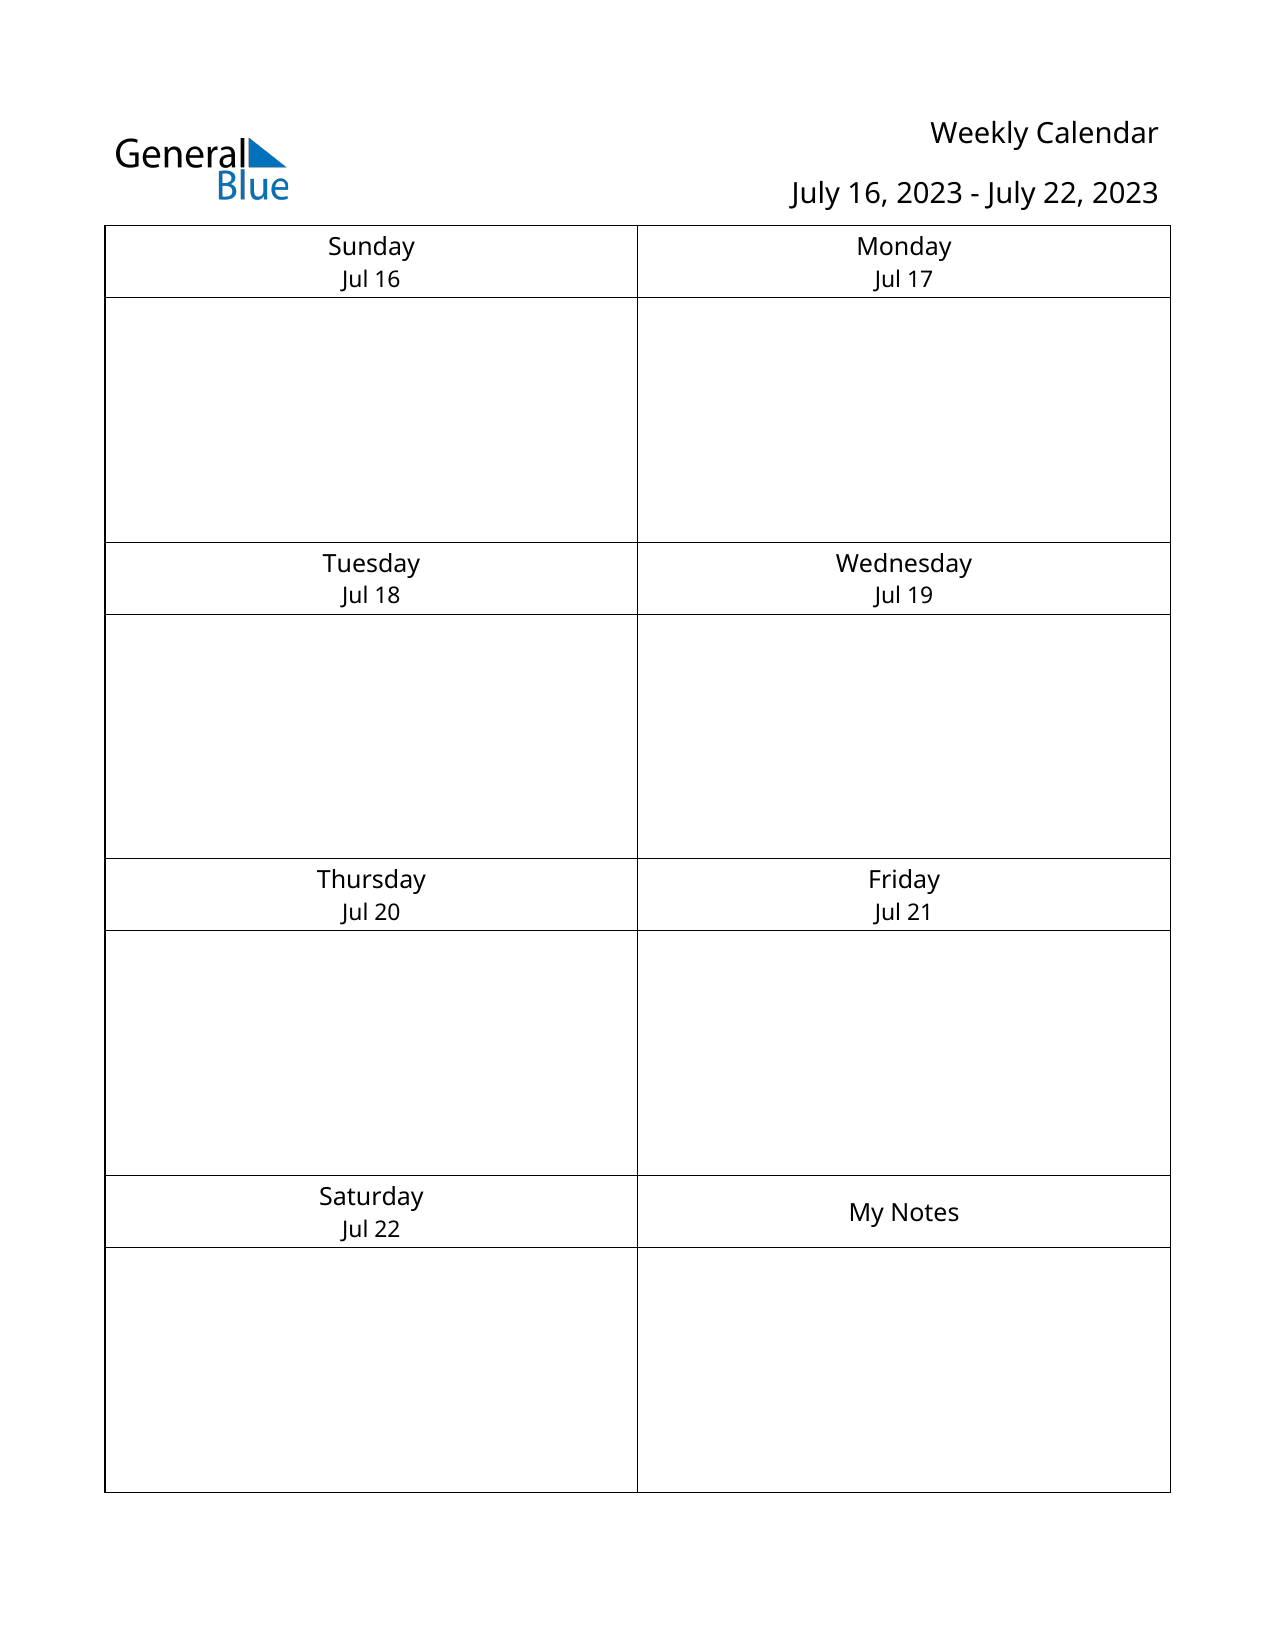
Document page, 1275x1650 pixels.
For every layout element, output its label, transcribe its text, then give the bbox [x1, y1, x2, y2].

table_cell [106, 298, 637, 542]
table_cell [638, 615, 1170, 858]
table_cell [106, 1248, 637, 1492]
table_cell Sunday Jul 16 [106, 226, 637, 297]
table_cell Friday Jul 21 [638, 859, 1170, 930]
table_cell [638, 931, 1170, 1175]
table_cell [106, 931, 637, 1175]
table_header [105, 113, 302, 225]
table_cell My Notes [638, 1176, 1170, 1247]
table_cell Wednesday Jul 19 [638, 543, 1170, 613]
table_cell [638, 1248, 1170, 1492]
table_cell Tuesday Jul 18 [106, 543, 637, 613]
table_cell [106, 615, 637, 858]
table_header Weekly Calendar July 16, 2023 - July 22, 2023 [302, 113, 1170, 225]
table_cell Saturday Jul 22 [106, 1176, 637, 1247]
picture [116, 138, 289, 200]
table_cell [638, 298, 1170, 542]
table_cell Thursday Jul 20 [106, 859, 637, 930]
table_cell Monday Jul 17 [638, 226, 1170, 297]
